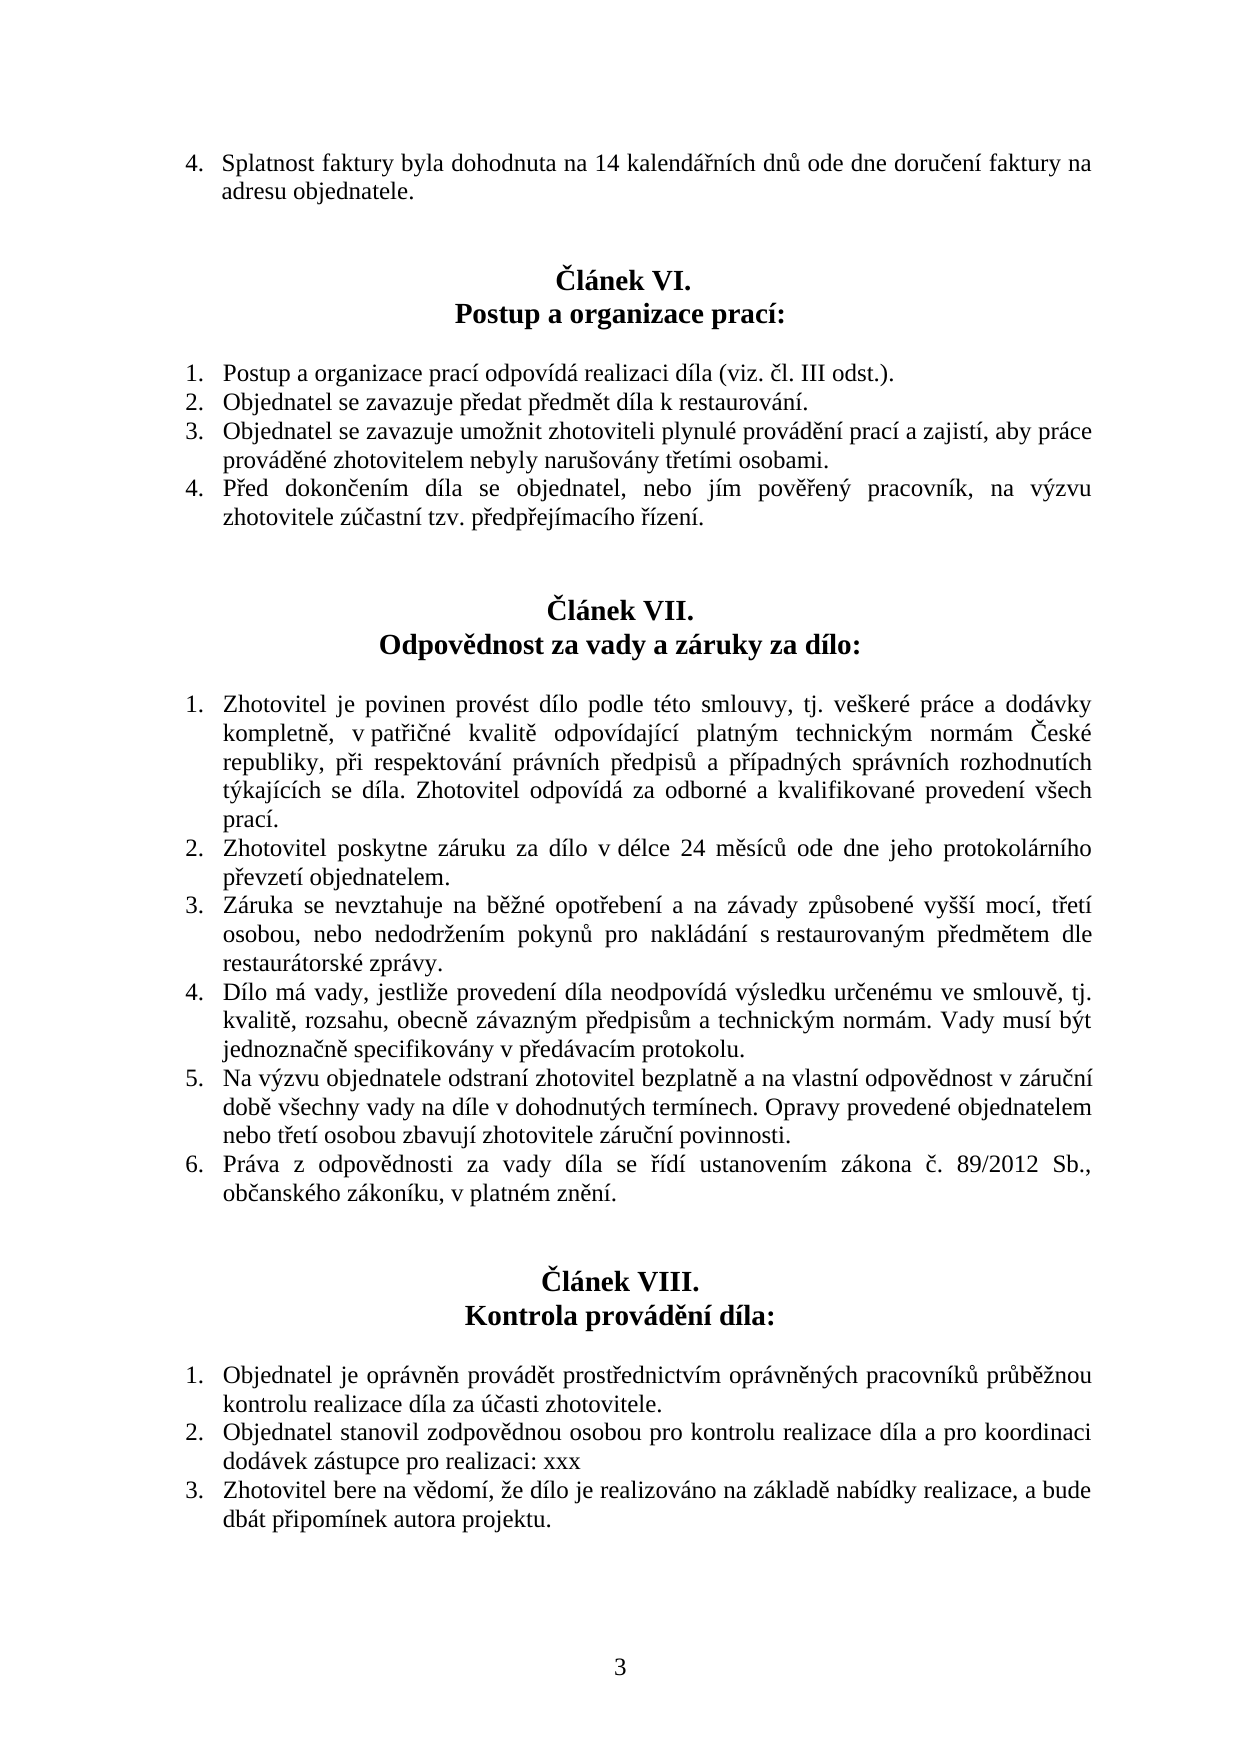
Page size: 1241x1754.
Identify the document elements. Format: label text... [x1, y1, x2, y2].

list Objednatel se zavazuje předat předmět díla k restaurování. [185, 387, 1093, 416]
text Článek VIII. [148, 1264, 1093, 1298]
list Před dokončením díla se objednatel, nebo jím pověřený pracovník, na výzvu zhotovitele zúčastní tzv. předpřejímacího řízení. [185, 473, 1093, 531]
list Na výzvu objednatele odstraní zhotovitel bezplatně a na vlastní odpovědnost v záruční době všechny vady na díle v dohodnutých termínech. Opravy provedené objednatelem nebo třetí osobou zbavují zhotovitele záruční povinnosti. [185, 1063, 1093, 1149]
list Zhotovitel je povinen provést dílo podle této smlouvy, tj. veškeré práce a dodávky kompletně, v patřičné kvalitě odpovídající platným technickým normám České republiky, při respektování právních předpisů a případných správních rozhodnutích týkajících se díla. Zhotovitel odpovídá za odborné a kvalifikované provedení všech prací. [185, 689, 1093, 833]
list Objednatel se zavazuje umožnit zhotoviteli plynulé provádění prací a zajistí, aby práce prováděné zhotovitelem nebyly narušovány třetími osobami. [185, 416, 1093, 473]
text Odpovědnost za vady a záruky za dílo: [148, 627, 1093, 660]
list Zhotovitel bere na vědomí, že dílo je realizováno na základě nabídky realizace, a bude dbát připomínek autora projektu. [185, 1475, 1093, 1532]
list Dílo má vady, jestliže provedení díla neodpovídá výsledku určenému ve smlouvě, tj. kvalitě, rozsahu, obecně závazným předpisům a technickým normám. Vady musí být jednoznačně specifikovány v předávacím protokolu. [185, 977, 1093, 1063]
list Objednatel je oprávněn provádět prostřednictvím oprávněných pracovníků průběžnou kontrolu realizace díla za účasti zhotovitele. [185, 1360, 1093, 1417]
text Článek VII. [148, 593, 1093, 627]
list Zhotovitel poskytne záruku za dílo v délce 24 měsíců ode dne jeho protokolárního převzetí objednatelem. [185, 833, 1093, 890]
list Postup a organizace prací odpovídá realizaci díla (viz. čl. III odst.). [185, 358, 1093, 387]
list Záruka se nevztahuje na běžné opotřebení a na závady způsobené vyšší mocí, třetí osobou, nebo nedodržením pokynů pro nakládání s restaurovaným předmětem dle restaurátorské zprávy. [185, 890, 1093, 977]
text 4. Splatnost faktury byla dohodnuta na 14 kalendářních dnů ode dne doručení faktury na adresu objednatele. [185, 148, 1093, 205]
text Postup a organizace prací: [148, 296, 1093, 330]
list Práva z odpovědnosti za vady díla se řídí ustanovením zákona č. 89/2012 Sb., občanského zákoníku, v platném znění. [185, 1149, 1093, 1207]
text Článek VI. [443, 263, 1093, 296]
list Objednatel stanovil zodpovědnou osobou pro kontrolu realizace díla a pro koordinaci dodávek zástupce pro realizaci: xxx [185, 1417, 1093, 1475]
text Kontrola provádění díla: [148, 1298, 1093, 1331]
